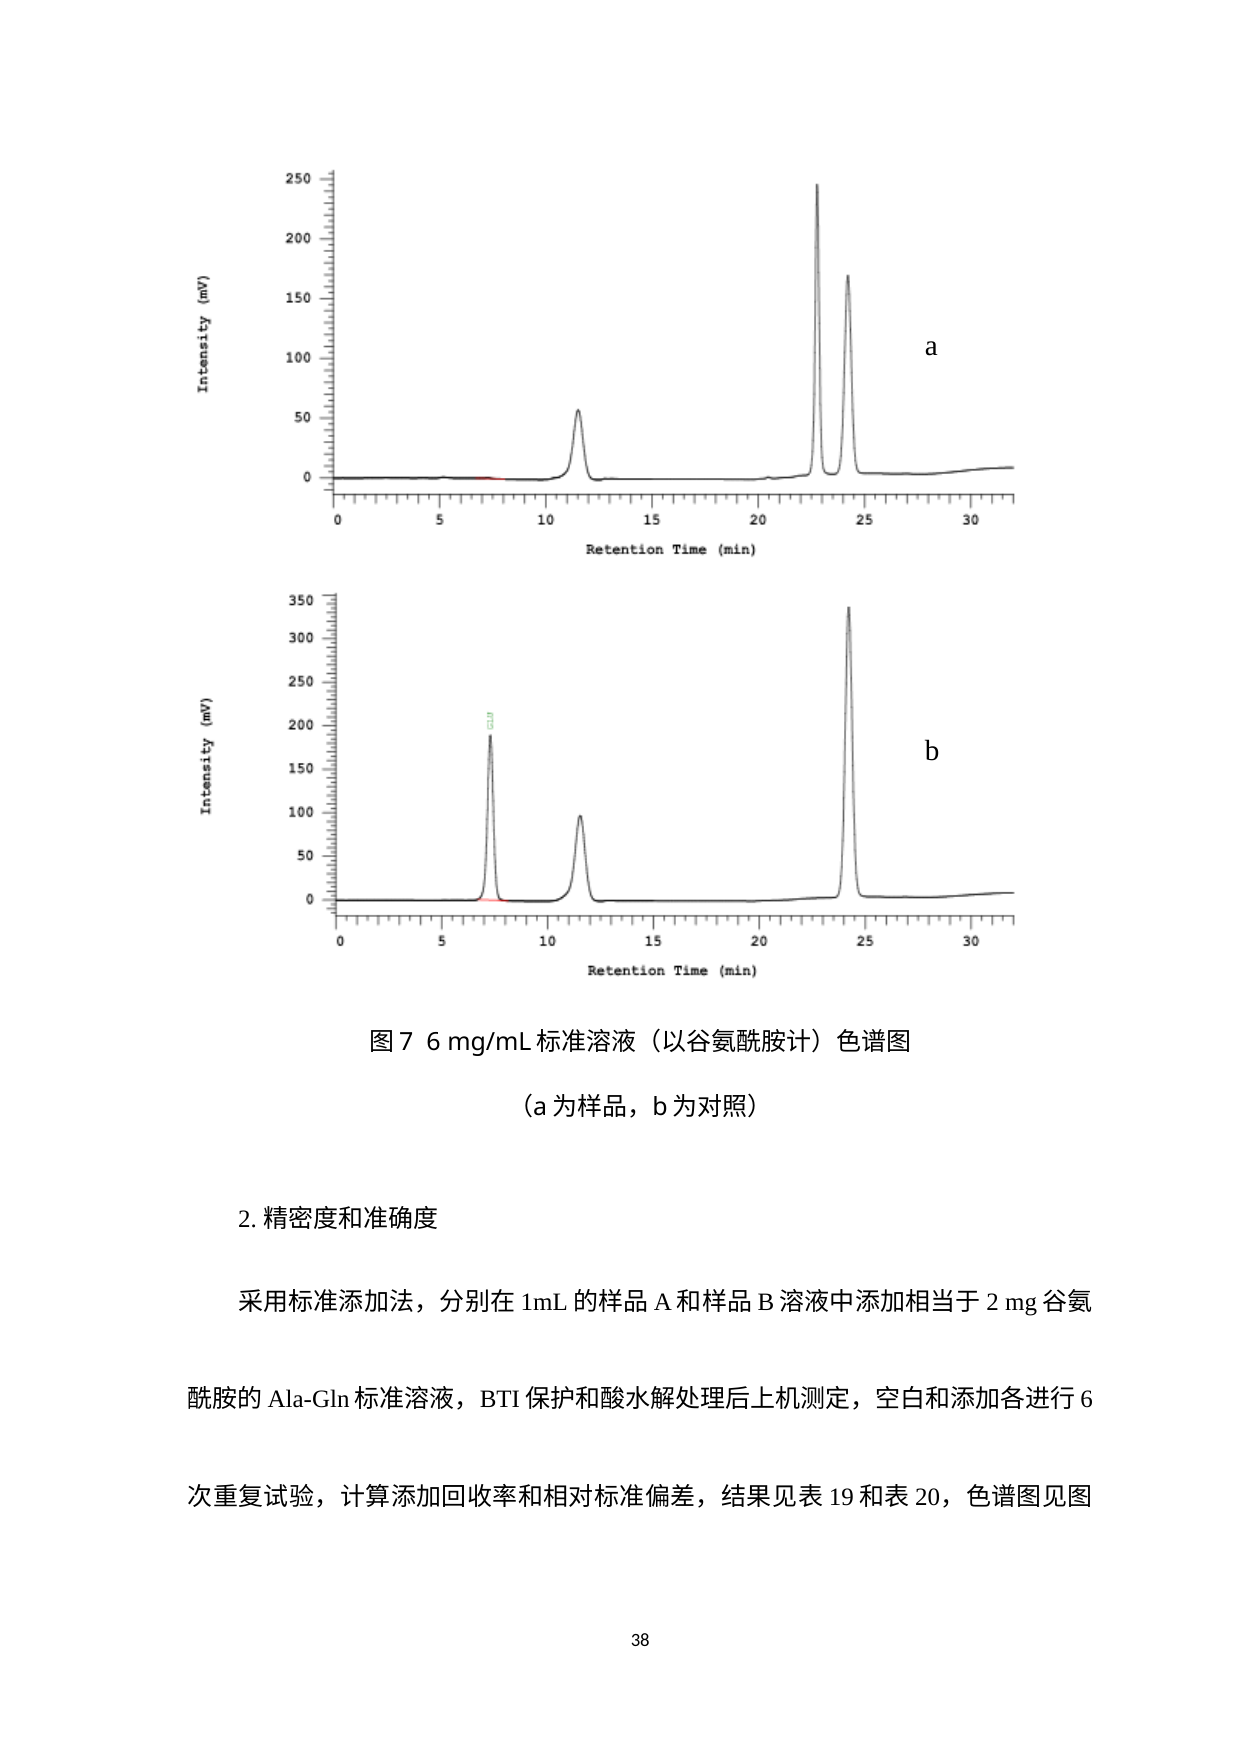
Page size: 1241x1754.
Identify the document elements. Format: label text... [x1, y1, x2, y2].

text （a为样品，b为对照） [187, 1072, 1093, 1137]
picture [187, 162, 1053, 568]
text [187, 1267, 1093, 1527]
text 图7 6 mg/mL标准溶液（以谷氨酰胺计）色谱图 [187, 1007, 1093, 1072]
text 2. 精密度和准确度 [187, 1184, 1093, 1249]
picture [187, 584, 1053, 986]
